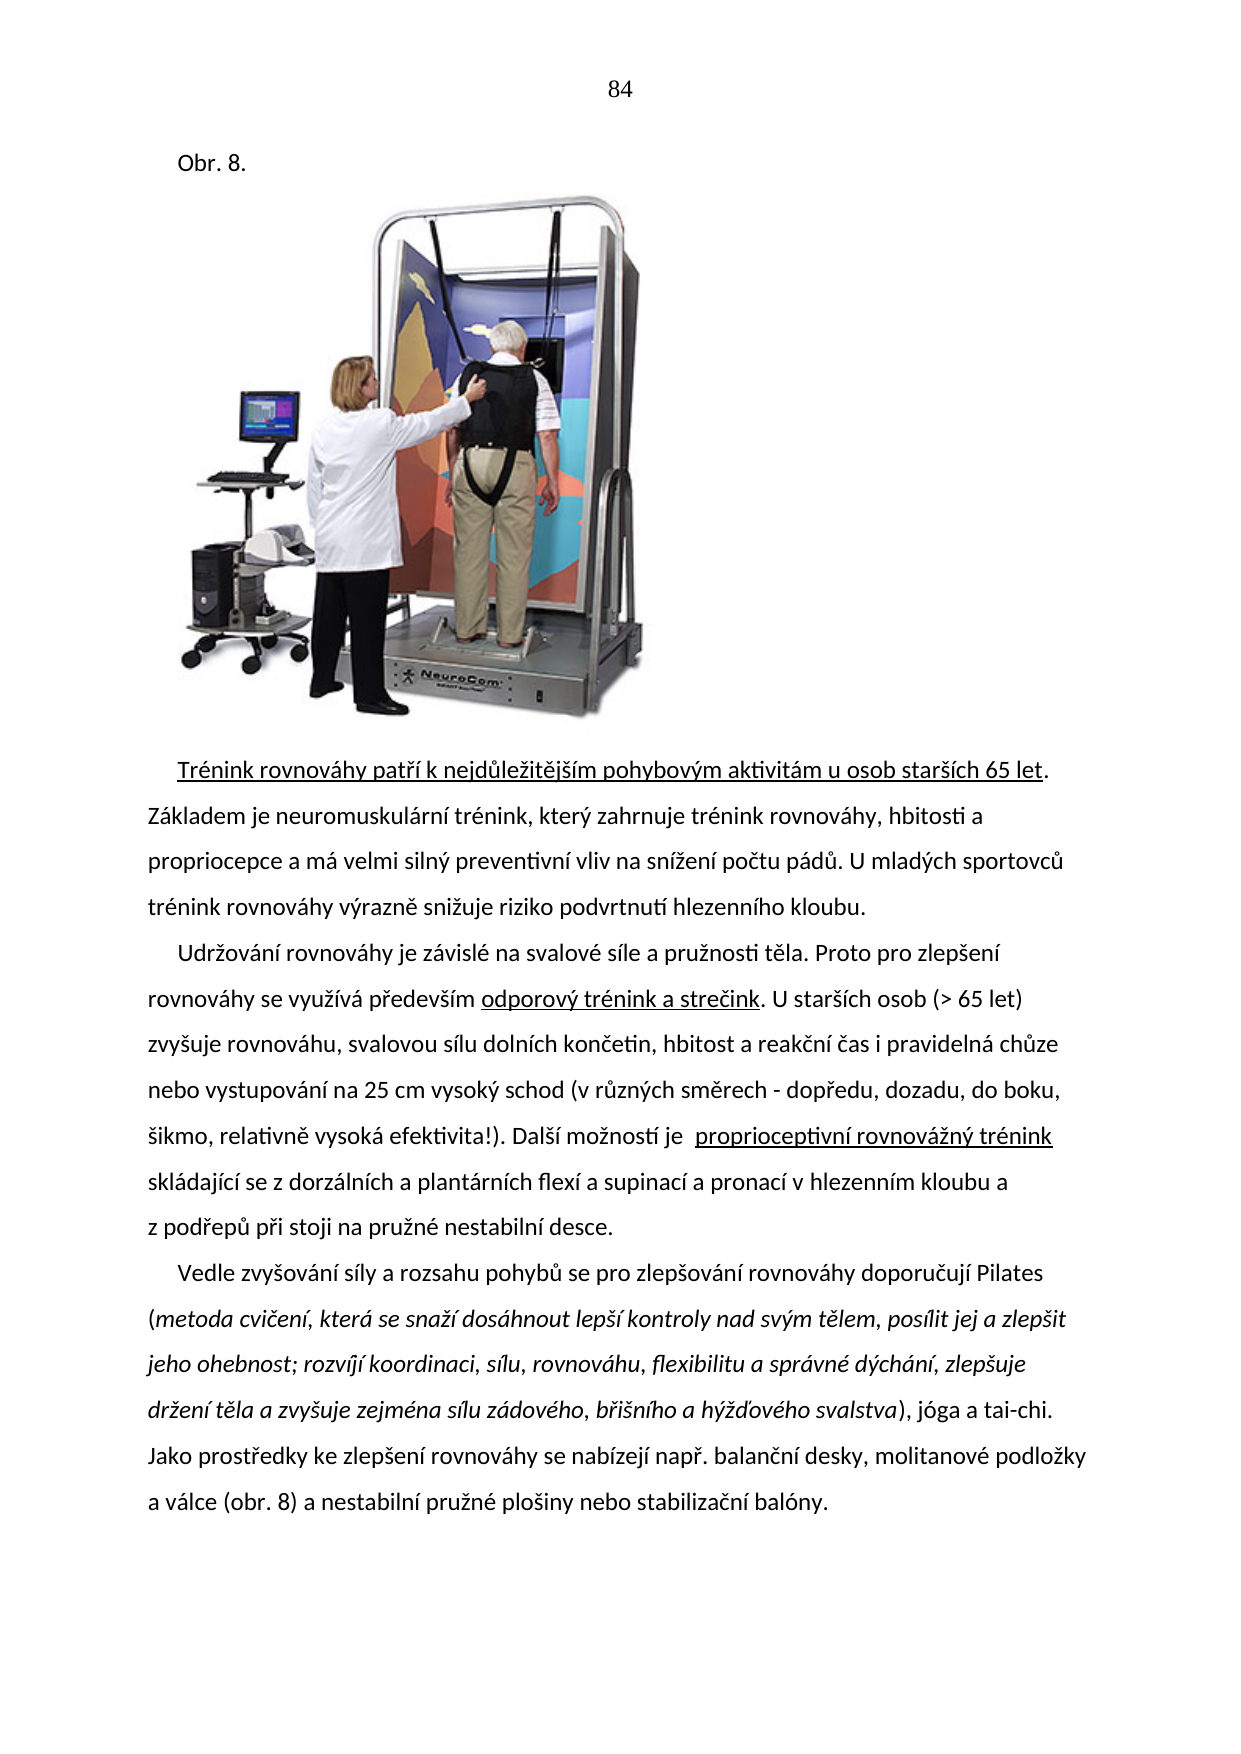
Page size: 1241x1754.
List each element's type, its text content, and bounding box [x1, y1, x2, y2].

text Vedle zvyšování síly a rozsahu pohybů se pro zlepšování rovnováhy doporučují Pilates (metoda cvičení, která se snaží dosáhnout lepší kontroly nad svým tělem, posílit jej a zlepšit jeho ohebnost; rozvíjí koordinaci, sílu, rovnováhu, flexibilitu a správné dýchání, zlepšuje držení těla a zvyšuje zejména sílu zádového, břišního a hýžďového svalstva), jóga a tai-chi. Jako prostředky ke zlepšení rovnováhy se nabízejí např. balanční desky, molitanové podložky a válce (obr. 8) a nestabilní pružné plošiny nebo stabilizační balóny. [148, 1257, 1093, 1516]
text Obr. 8. [148, 148, 1093, 178]
text Trénink rovnováhy patří k nejdůležitějším pohybovým aktivitám u osob starších 65 let. Základem je neuromuskulární trénink, který zahrnuje trénink rovnováhy, hbitosti a propriocepce a má velmi silný preventivní vliv na snížení počtu pádů. U mladých sportovců trénink rovnováhy výrazně snižuje riziko podvrtnutí hlezenního kloubu. [148, 754, 1093, 922]
picture [177, 193, 651, 740]
text Udržování rovnováhy je závislé na svalové síle a pružnosti těla. Proto pro zlepšení rovnováhy se využívá především odporový trénink a strečink. U starších osob (> 65 let) zvyšuje rovnováhu, svalovou sílu dolních končetin, hbitost a reakční čas i pravidelná chůze nebo vystupování na 25 cm vysoký schod (v různých směrech - dopředu, dozadu, do boku, šikmo, relativně vysoká efektivita!). Další možností je proprioceptivní rovnovážný trénink skládající se z dorzálních a plantárních flexí a supinací a pronací v hlezenním kloubu a z podřepů při stoji na pružné nestabilní desce. [148, 937, 1093, 1242]
